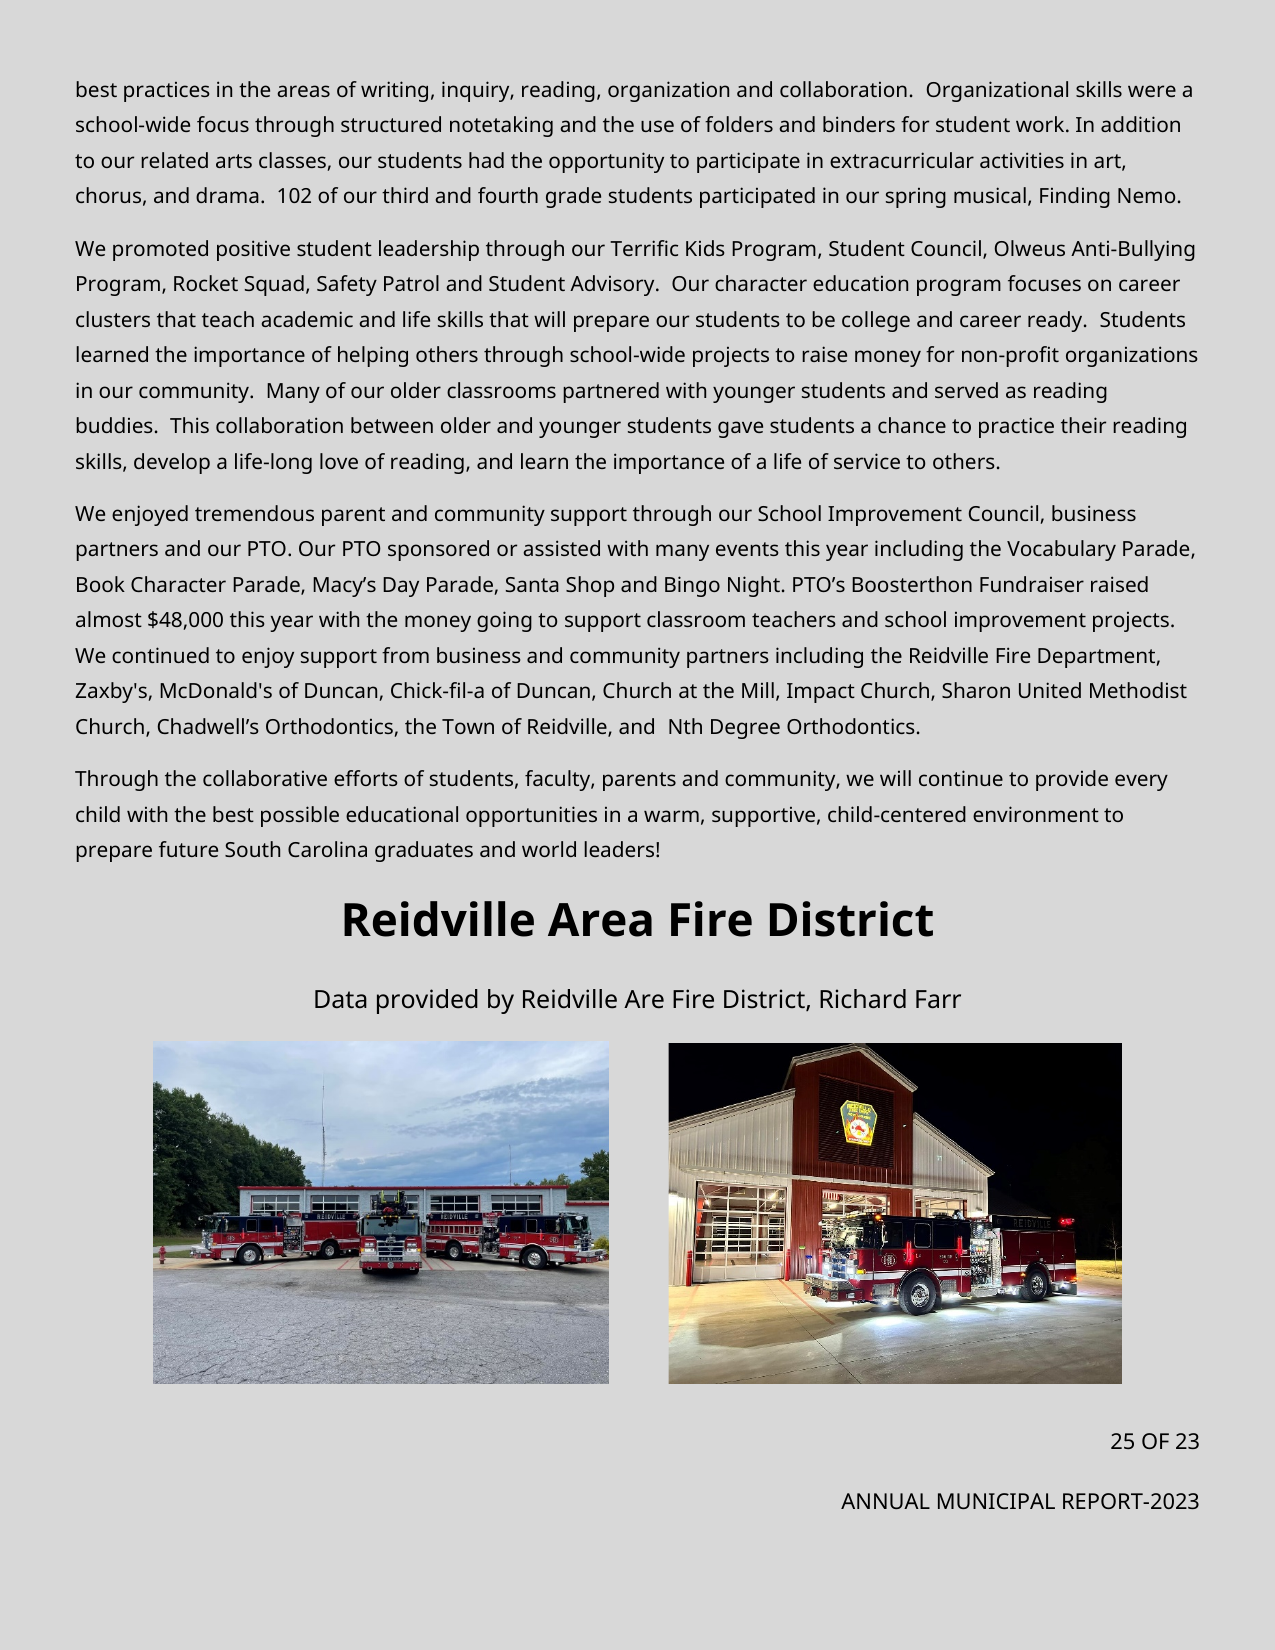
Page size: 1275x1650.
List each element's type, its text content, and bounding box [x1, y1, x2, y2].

picture [153, 1041, 609, 1384]
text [75, 75, 1200, 210]
text Reidville Area Fire District [75, 888, 1200, 950]
text Data provided by Reidville Are Fire District, Richard Farr [75, 982, 1200, 1016]
text Through the collaborative efforts of students, faculty, parents and community, we will continue to provide every child with the best possible educational opportunities in a warm, supportive, child-centered environment to prepare future South Carolina graduates and world leaders! [75, 764, 1200, 864]
text We enjoyed tremendous parent and community support through our School Improvement Council, business partners and our PTO. Our PTO sponsored or assisted with many events this year including the Vocabulary Parade, Book Character Parade, Macy’s Day Parade, Santa Shop and Bingo Night. PTO’s Boosterthon Fundraiser raised almost $48,000 this year with the money going to support classroom teachers and school improvement projects. We continued to enjoy support from business and community partners including the Reidville Fire Department, Zaxby's, McDonald's of Duncan, Chick-fil-a of Duncan, Church at the Mill, Impact Church, Sharon United Methodist Church, Chadwell’s Orthodontics, the Town of Reidville, and Nth Degree Orthodontics. [75, 499, 1200, 741]
text We promoted positive student leadership through our Terrific Kids Program, Student Council, Olweus Anti-Bullying Program, Rocket Squad, Safety Patrol and Student Advisory. Our character education program focuses on career clusters that teach academic and life skills that will prepare our students to be college and career ready. Students learned the importance of helping others through school-wide projects to raise money for non-profit organizations in our community. Many of our older classrooms partnered with younger students and served as reading buddies. This collaboration between older and younger students gave students a chance to practice their reading skills, develop a life-long love of reading, and learn the importance of a life of service to others. [75, 234, 1200, 475]
picture [668, 1043, 1122, 1384]
